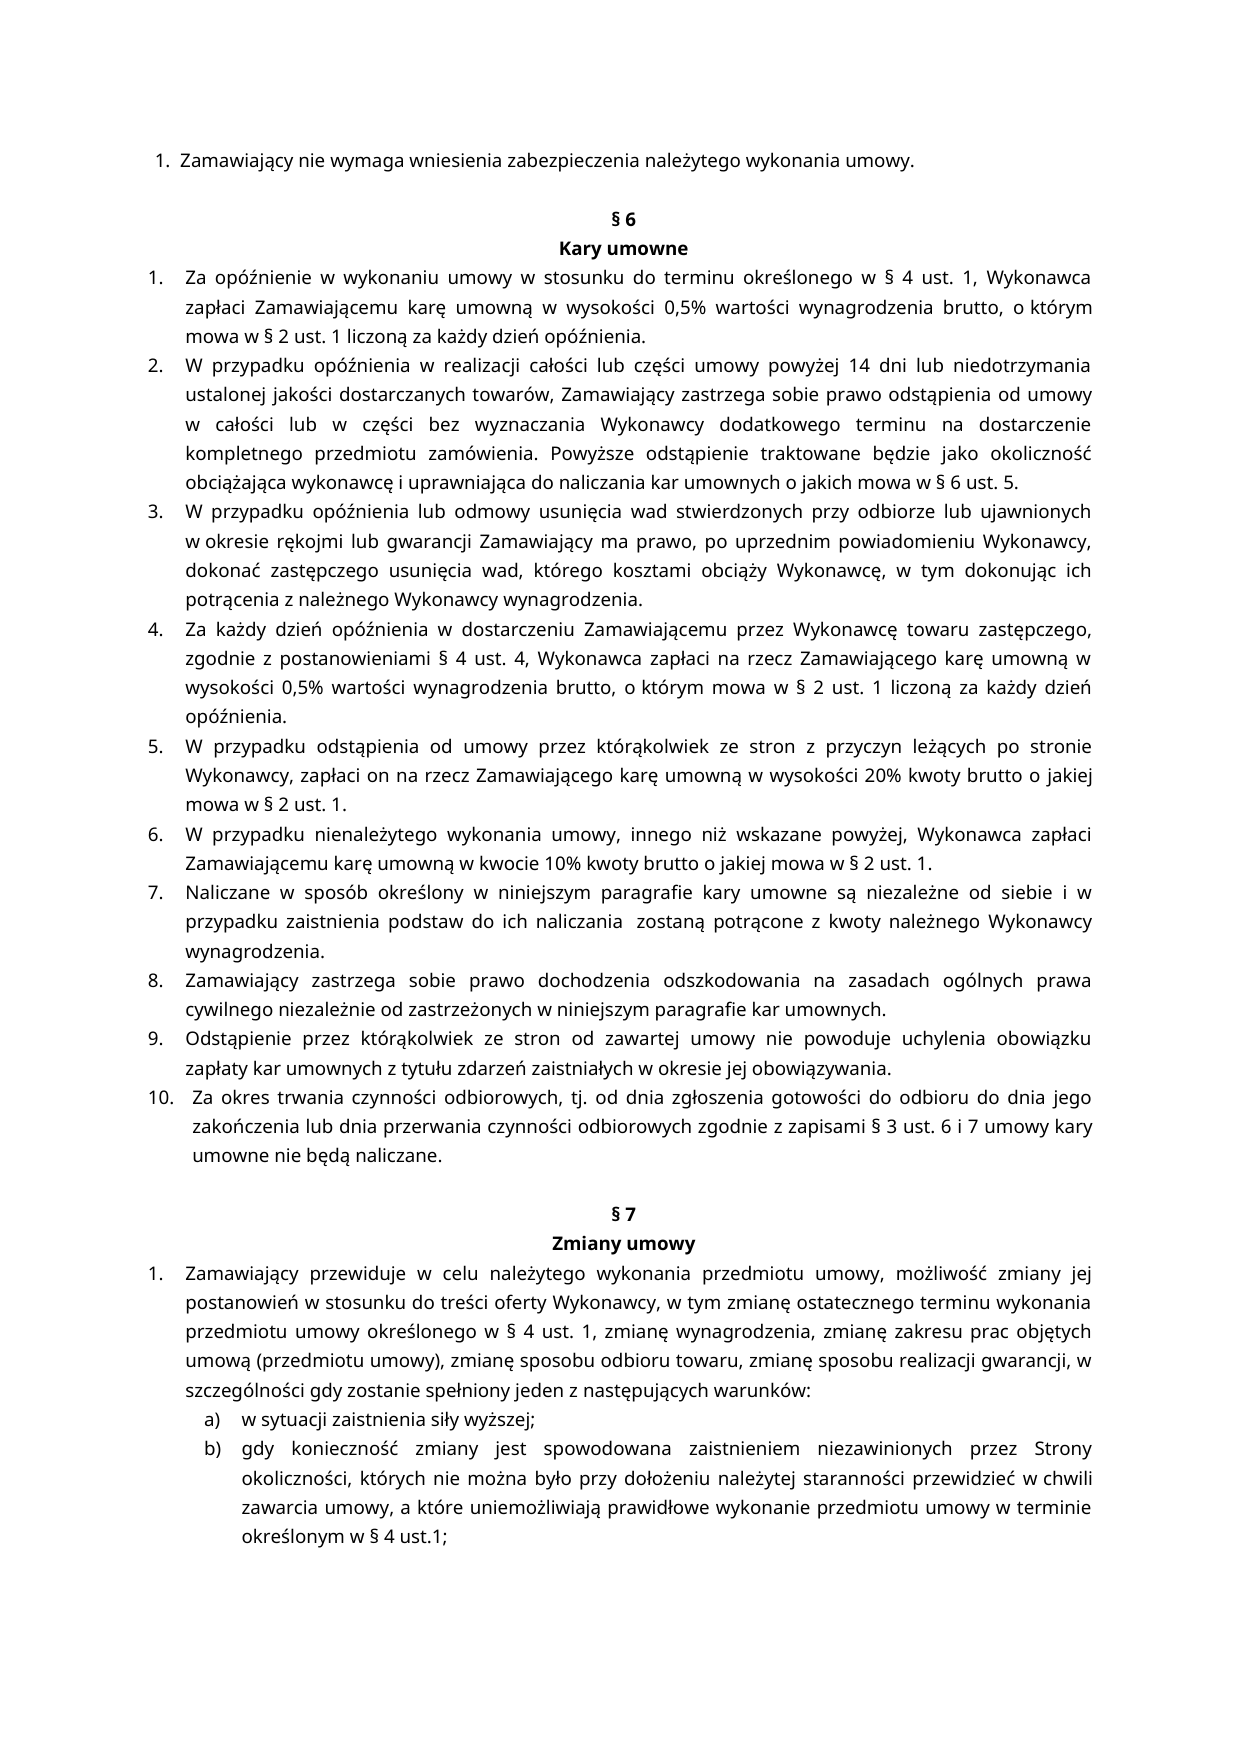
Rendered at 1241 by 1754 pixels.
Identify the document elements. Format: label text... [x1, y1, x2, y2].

list Odstąpienie przez którąkolwiek ze stron od zawartej umowy nie powoduje uchylenia obowiązku zapłaty kar umownych z tytułu zdarzeń zaistniałych w okresie jej obowiązywania. [148, 1026, 1093, 1081]
text § 7 [154, 1201, 1093, 1227]
list w sytuacji zaistnienia siły wyższej; [204, 1406, 1093, 1432]
text § 6 [154, 206, 1093, 232]
list Za każdy dzień opóźnienia w dostarczeniu Zamawiającemu przez Wykonawcę towaru zastępczego, zgodnie z postanowieniami § 4 ust. 4, Wykonawca zapłaci na rzecz Zamawiającego karę umowną w wysokości 0,5% wartości wynagrodzenia brutto, o którym mowa w § 2 ust. 1 liczoną za każdy dzień opóźnienia. [148, 616, 1093, 729]
list Naliczane w sposób określony w niniejszym paragrafie kary umowne są niezależne od siebie i w przypadku zaistnienia podstaw do ich naliczania zostaną potrącone z kwoty należnego Wykonawcy wynagrodzenia. [148, 879, 1093, 963]
list Za okres trwania czynności odbiorowych, tj. od dnia zgłoszenia gotowości do odbioru do dnia jego zakończenia lub dnia przerwania czynności odbiorowych zgodnie z zapisami § 3 ust. 6 i 7 umowy kary umowne nie będą naliczane. [148, 1084, 1093, 1168]
text Zmiany umowy [154, 1231, 1093, 1256]
list W przypadku opóźnienia w realizacji całości lub części umowy powyżej 14 dni lub niedotrzymania ustalonej jakości dostarczanych towarów, Zamawiający zastrzega sobie prawo odstąpienia od umowy w całości lub w części bez wyznaczania Wykonawcy dodatkowego terminu na dostarczenie kompletnego przedmiotu zamówienia. Powyższe odstąpienie traktowane będzie jako okoliczność obciążająca wykonawcę i uprawniająca do naliczania kar umownych o jakich mowa w § 6 ust. 5. [148, 352, 1093, 495]
text 1. Zamawiający nie wymaga wniesienia zabezpieczenia należytego wykonania umowy. [154, 148, 1093, 173]
text Kary umowne [154, 235, 1093, 261]
list W przypadku nienależytego wykonania umowy, innego niż wskazane powyżej, Wykonawca zapłaci Zamawiającemu karę umowną w kwocie 10% kwoty brutto o jakiej mowa w § 2 ust. 1. [148, 821, 1093, 876]
list W przypadku opóźnienia lub odmowy usunięcia wad stwierdzonych przy odbiorze lub ujawnionych w okresie rękojmi lub gwarancji Zamawiający ma prawo, po uprzednim powiadomieniu Wykonawcy, dokonać zastępczego usunięcia wad, którego kosztami obciąży Wykonawcę, w tym dokonując ich potrącenia z należnego Wykonawcy wynagrodzenia. [148, 499, 1093, 612]
list Za opóźnienie w wykonaniu umowy w stosunku do terminu określonego w § 4 ust. 1, Wykonawca zapłaci Zamawiającemu karę umowną w wysokości 0,5% wartości wynagrodzenia brutto, o którym mowa w § 2 ust. 1 liczoną za każdy dzień opóźnienia. [148, 265, 1093, 349]
list Zamawiający zastrzega sobie prawo dochodzenia odszkodowania na zasadach ogólnych prawa cywilnego niezależnie od zastrzeżonych w niniejszym paragrafie kar umownych. [148, 967, 1093, 1022]
list gdy konieczność zmiany jest spowodowana zaistnieniem niezawinionych przez Strony okoliczności, których nie można było przy dołożeniu należytej staranności przewidzieć w chwili zawarcia umowy, a które uniemożliwiają prawidłowe wykonanie przedmiotu umowy w terminie określonym w § 4 ust.1; [204, 1436, 1093, 1549]
list Zamawiający przewiduje w celu należytego wykonania przedmiotu umowy, możliwość zmiany jej postanowień w stosunku do treści oferty Wykonawcy, w tym zmianę ostatecznego terminu wykonania przedmiotu umowy określonego w § 4 ust. 1, zmianę wynagrodzenia, zmianę zakresu prac objętych umową (przedmiotu umowy), zmianę sposobu odbioru towaru, zmianę sposobu realizacji gwarancji, w szczególności gdy zostanie spełniony jeden z następujących warunków: [148, 1260, 1093, 1402]
list W przypadku odstąpienia od umowy przez którąkolwiek ze stron z przyczyn leżących po stronie Wykonawcy, zapłaci on na rzecz Zamawiającego karę umowną w wysokości 20% kwoty brutto o jakiej mowa w § 2 ust. 1. [148, 733, 1093, 817]
